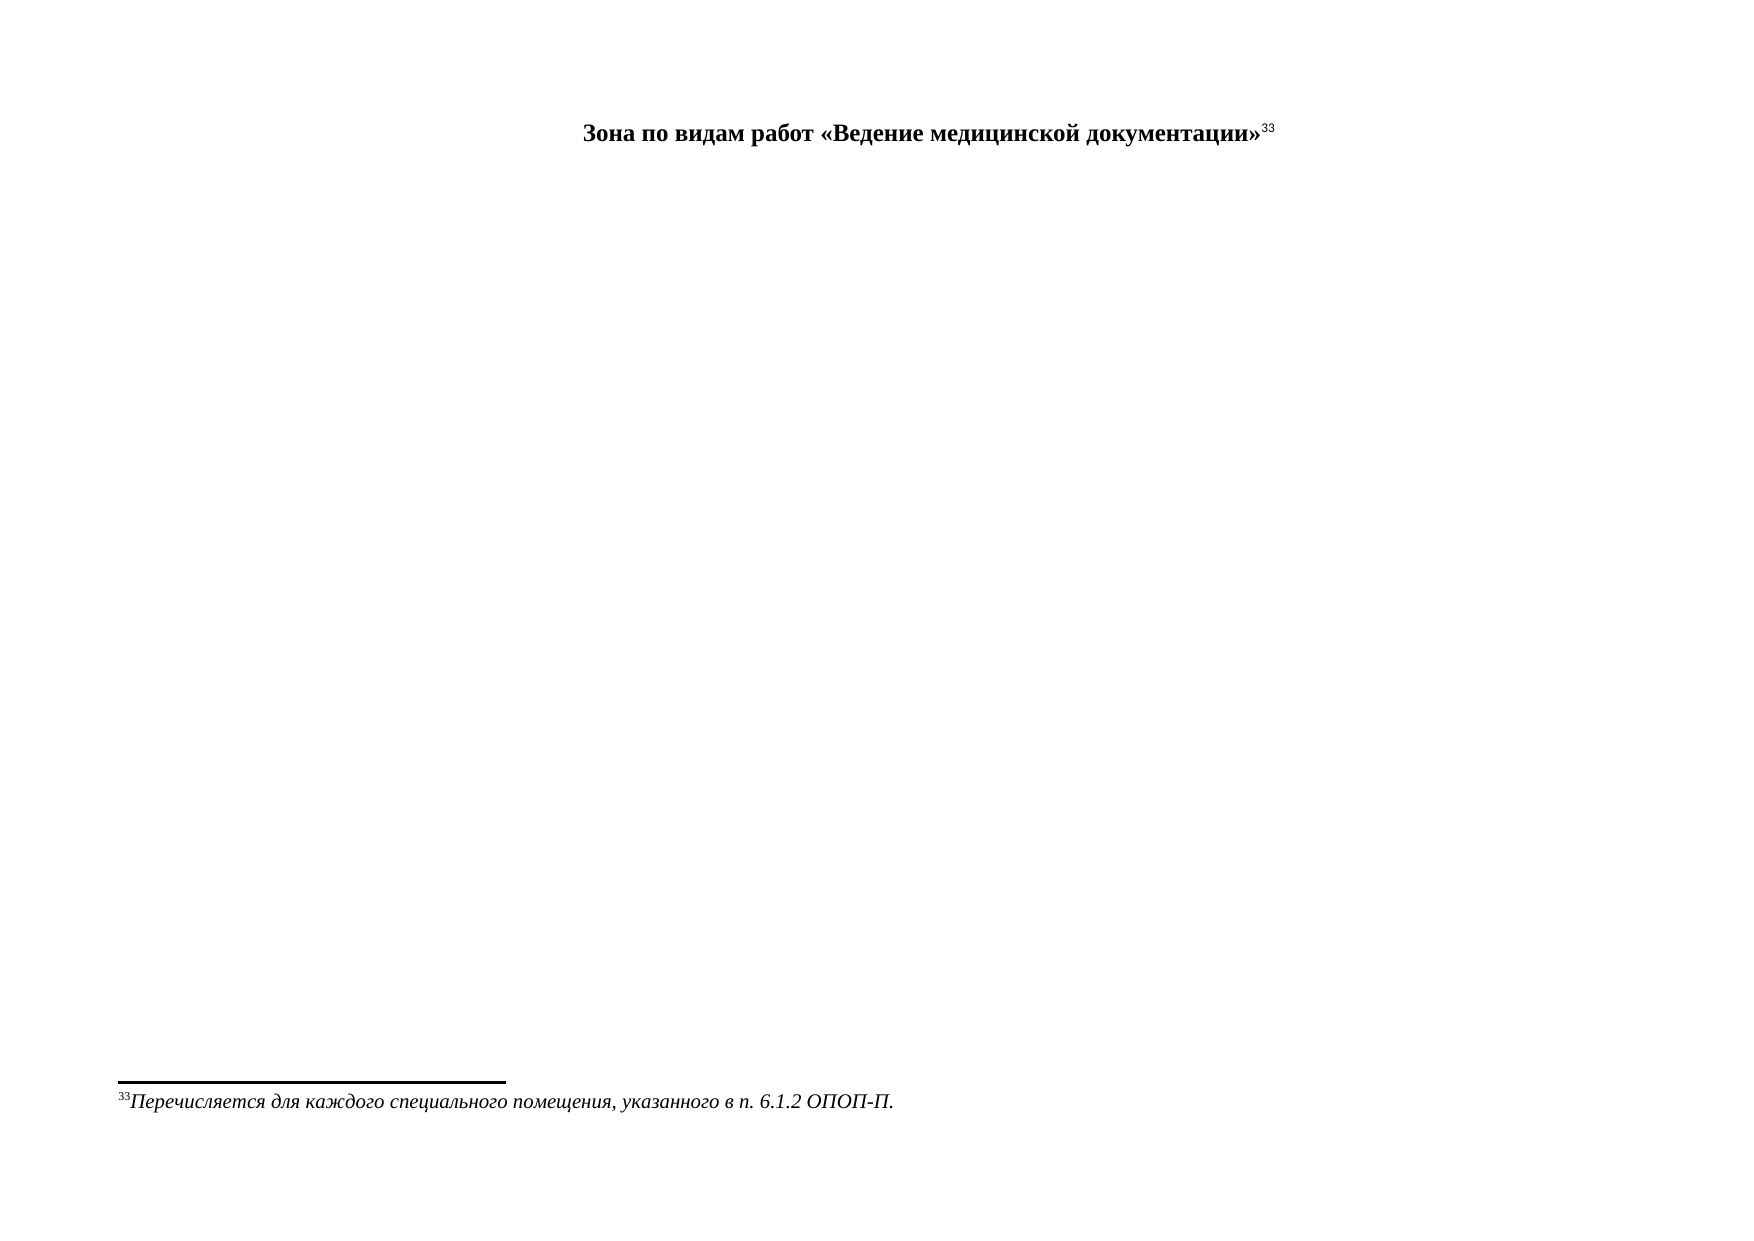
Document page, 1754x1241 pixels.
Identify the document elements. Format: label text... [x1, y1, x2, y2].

text Зона по видам работ «Ведение медицинской документации» [118, 118, 1665, 147]
